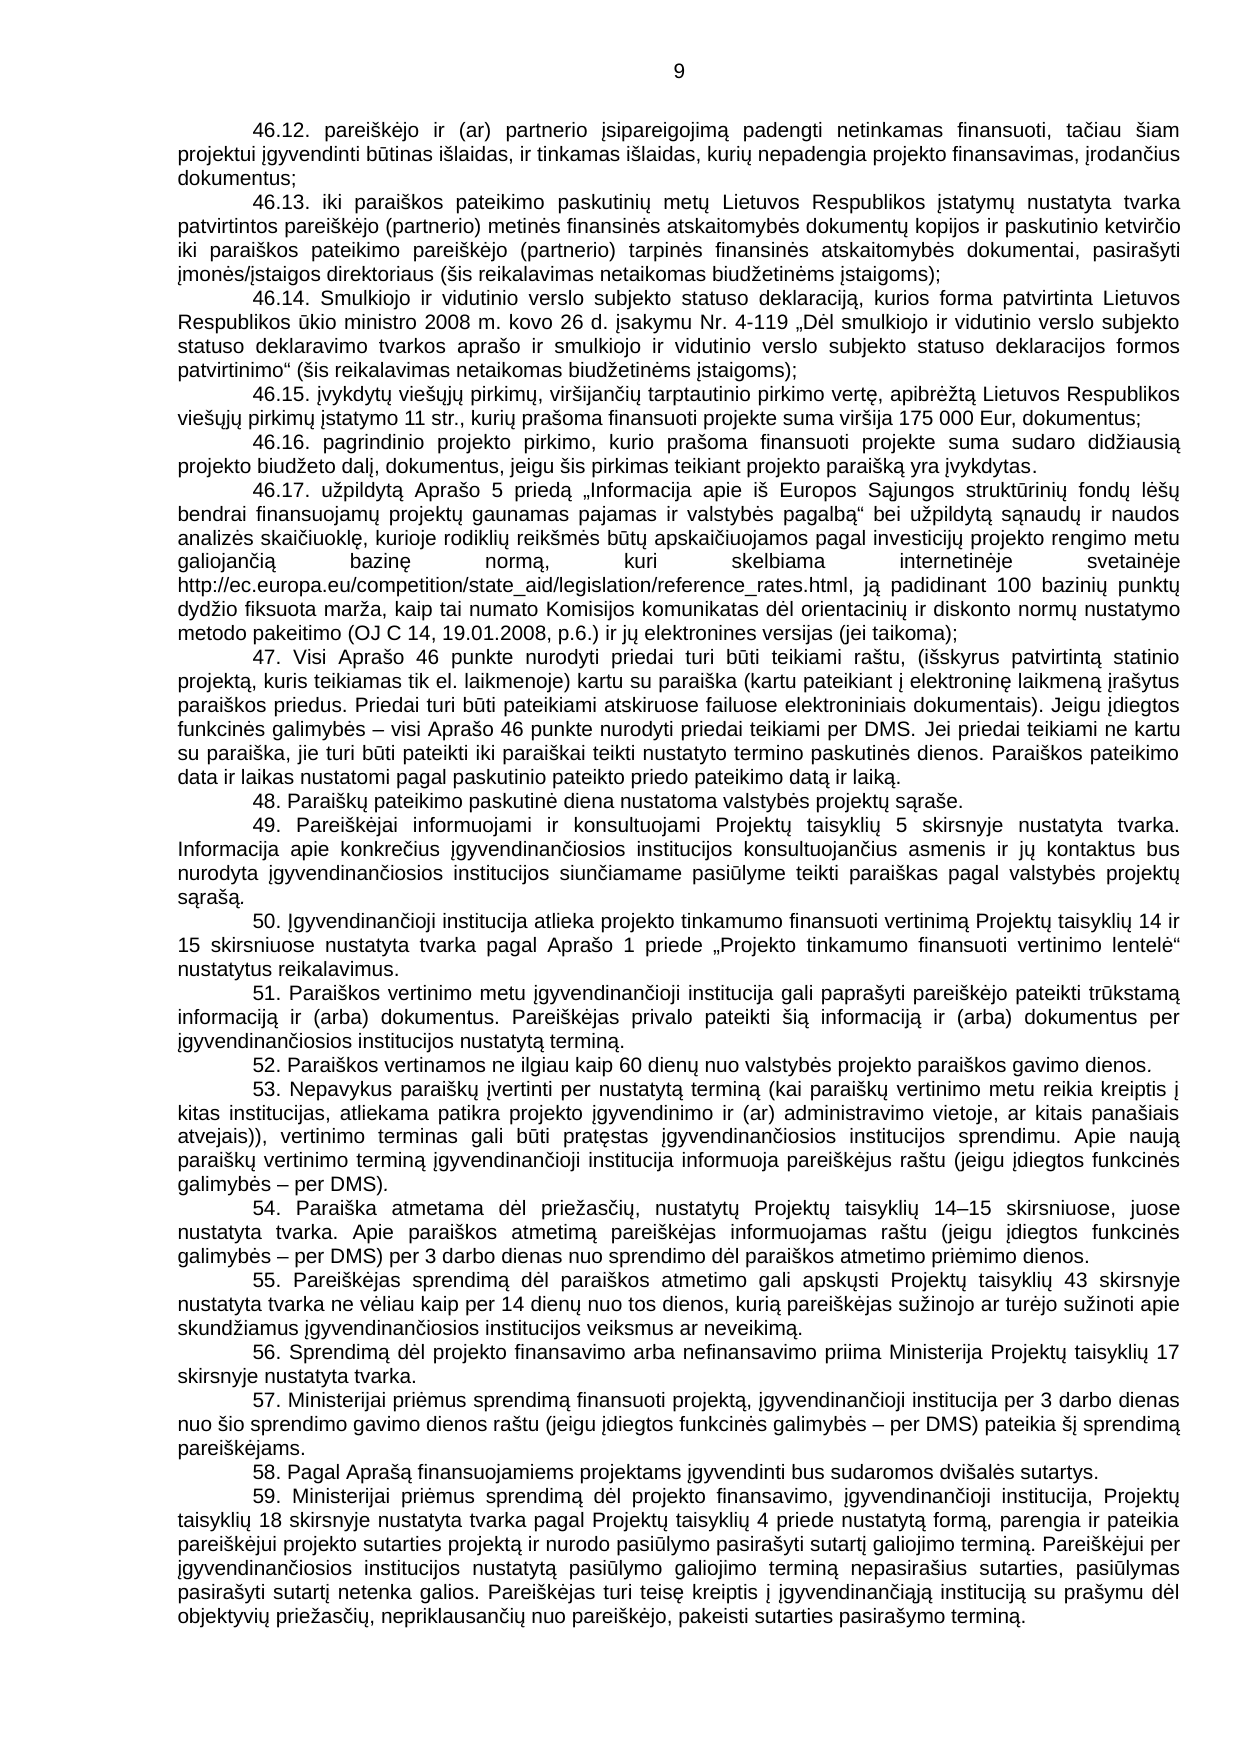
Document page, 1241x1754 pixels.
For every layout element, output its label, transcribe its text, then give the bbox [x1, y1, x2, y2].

text 59. Ministerijai priėmus sprendimą dėl projekto finansavimo, įgyvendinančioji institucija, Projektų taisyklių 18 skirsnyje nustatyta tvarka pagal Projektų taisyklių 4 priede nustatytą formą, parengia ir pateikia pareiškėjui projekto sutarties projektą ir nurodo pasiūlymo pasirašyti sutartį galiojimo terminą. Pareiškėjui per įgyvendinančiosios institucijos nustatytą pasiūlymo galiojimo terminą nepasirašius sutarties, pasiūlymas pasirašyti sutartį netenka galios. Pareiškėjas turi teisę kreiptis į įgyvendinančiąją instituciją su prašymu dėl objektyvių priežasčių, nepriklausančių nuo pareiškėjo, pakeisti sutarties pasirašymo terminą. [177, 1484, 1181, 1627]
text 52. Paraiškos vertinamos ne ilgiau kaip 60 dienų nuo valstybės projekto paraiškos gavimo dienos. [177, 1052, 1181, 1076]
text 51. Paraiškos vertinimo metu įgyvendinančioji institucija gali paprašyti pareiškėjo pateikti trūkstamą informaciją ir (arba) dokumentus. Pareiškėjas privalo pateikti šią informaciją ir (arba) dokumentus per įgyvendinančiosios institucijos nustatytą terminą. [177, 981, 1181, 1052]
text 46.15. įvykdytų viešųjų pirkimų, viršijančių tarptautinio pirkimo vertę, apibrėžtą Lietuvos Respublikos viešųjų pirkimų įstatymo 11 str., kurių prašoma finansuoti projekte suma viršija 175 000 Eur, dokumentus; [177, 382, 1181, 429]
text 46.16. pagrindinio projekto pirkimo, kurio prašoma finansuoti projekte suma sudaro didžiausią projekto biudžeto dalį, dokumentus, jeigu šis pirkimas teikiant projekto paraišką yra įvykdytas. [177, 429, 1181, 477]
text 46.12. pareiškėjo ir (ar) partnerio įsipareigojimą padengti netinkamas finansuoti, tačiau šiam projektui įgyvendinti būtinas išlaidas, ir tinkamas išlaidas, kurių nepadengia projekto finansavimas, įrodančius dokumentus; [177, 118, 1181, 190]
text 47. Visi Aprašo 46 punkte nurodyti priedai turi būti teikiami raštu, (išskyrus patvirtintą statinio projektą, kuris teikiamas tik el. laikmenoje) kartu su paraiška (kartu pateikiant į elektroninę laikmeną įrašytus paraiškos priedus. Priedai turi būti pateikiami atskiruose failuose elektroniniais dokumentais). Jeigu įdiegtos funkcinės galimybės – visi Aprašo 46 punkte nurodyti priedai teikiami per DMS. Jei priedai teikiami ne kartu su paraiška, jie turi būti pateikti iki paraiškai teikti nustatyto termino paskutinės dienos. Paraiškos pateikimo data ir laikas nustatomi pagal paskutinio pateikto priedo pateikimo datą ir laiką. [177, 645, 1181, 789]
text 58. Pagal Aprašą finansuojamiems projektams įgyvendinti bus sudaromos dvišalės sutartys. [177, 1460, 1181, 1484]
text 50. Įgyvendinančioji institucija atlieka projekto tinkamumo finansuoti vertinimą Projektų taisyklių 14 ir 15 skirsniuose nustatyta tvarka pagal Aprašo 1 priede „Projekto tinkamumo finansuoti vertinimo lentelė“ nustatytus reikalavimus. [177, 909, 1181, 981]
text 46.14. Smulkiojo ir vidutinio verslo subjekto statuso deklaraciją, kurios forma patvirtinta Lietuvos Respublikos ūkio ministro 2008 m. kovo 26 d. įsakymu Nr. 4-119 „Dėl smulkiojo ir vidutinio verslo subjekto statuso deklaravimo tvarkos aprašo ir smulkiojo ir vidutinio verslo subjekto statuso deklaracijos formos patvirtinimo“ (šis reikalavimas netaikomas biudžetinėms įstaigoms); [177, 286, 1181, 382]
text 53. Nepavykus paraiškų įvertinti per nustatytą terminą (kai paraiškų vertinimo metu reikia kreiptis į kitas institucijas, atliekama patikra projekto įgyvendinimo ir (ar) administravimo vietoje, ar kitais panašiais atvejais)), vertinimo terminas gali būti pratęstas įgyvendinančiosios institucijos sprendimu. Apie naują paraiškų vertinimo terminą įgyvendinančioji institucija informuoja pareiškėjus raštu (jeigu įdiegtos funkcinės galimybės – per DMS). [177, 1076, 1181, 1196]
text 49. Pareiškėjai informuojami ir konsultuojami Projektų taisyklių 5 skirsnyje nustatyta tvarka. Informacija apie konkrečius įgyvendinančiosios institucijos konsultuojančius asmenis ir jų kontaktus bus nurodyta įgyvendinančiosios institucijos siunčiamame pasiūlyme teikti paraiškas pagal valstybės projektų sąrašą. [177, 813, 1181, 909]
text 46.17. užpildytą Aprašo 5 priedą „Informacija apie iš Europos Sąjungos struktūrinių fondų lėšų bendrai finansuojamų projektų gaunamas pajamas ir valstybės pagalbą“ bei užpildytą sąnaudų ir naudos analizės skaičiuoklę, kurioje rodiklių reikšmės būtų apskaičiuojamos pagal investicijų projekto rengimo metu galiojančią bazinę normą, kuri skelbiama internetinėje svetainėje http://ec.europa.eu/competition/state_aid/legislation/reference_rates.html, ją padidinant 100 bazinių punktų dydžio fiksuota marža, kaip tai numato Komisijos komunikatas dėl orientacinių ir diskonto normų nustatymo metodo pakeitimo (OJ C 14, 19.01.2008, p.6.) ir jų elektronines versijas (jei taikoma); [177, 477, 1181, 645]
text 57. Ministerijai priėmus sprendimą finansuoti projektą, įgyvendinančioji institucija per 3 darbo dienas nuo šio sprendimo gavimo dienos raštu (jeigu įdiegtos funkcinės galimybės – per DMS) pateikia šį sprendimą pareiškėjams. [177, 1388, 1181, 1460]
text 55. Pareiškėjas sprendimą dėl paraiškos atmetimo gali apskųsti Projektų taisyklių 43 skirsnyje nustatyta tvarka ne vėliau kaip per 14 dienų nuo tos dienos, kurią pareiškėjas sužinojo ar turėjo sužinoti apie skundžiamus įgyvendinančiosios institucijos veiksmus ar neveikimą. [177, 1268, 1181, 1340]
text 56. Sprendimą dėl projekto finansavimo arba nefinansavimo priima Ministerija Projektų taisyklių 17 skirsnyje nustatyta tvarka. [177, 1340, 1181, 1388]
text 46.13. iki paraiškos pateikimo paskutinių metų Lietuvos Respublikos įstatymų nustatyta tvarka patvirtintos pareiškėjo (partnerio) metinės finansinės atskaitomybės dokumentų kopijos ir paskutinio ketvirčio iki paraiškos pateikimo pareiškėjo (partnerio) tarpinės finansinės atskaitomybės dokumentai, pasirašyti įmonės/įstaigos direktoriaus (šis reikalavimas netaikomas biudžetinėms įstaigoms); [177, 190, 1181, 286]
text 54. Paraiška atmetama dėl priežasčių, nustatytų Projektų taisyklių 14–15 skirsniuose, juose nustatyta tvarka. Apie paraiškos atmetimą pareiškėjas informuojamas raštu (jeigu įdiegtos funkcinės galimybės – per DMS) per 3 darbo dienas nuo sprendimo dėl paraiškos atmetimo priėmimo dienos. [177, 1196, 1181, 1268]
text 48. Paraiškų pateikimo paskutinė diena nustatoma valstybės projektų sąraše. [177, 789, 1181, 813]
